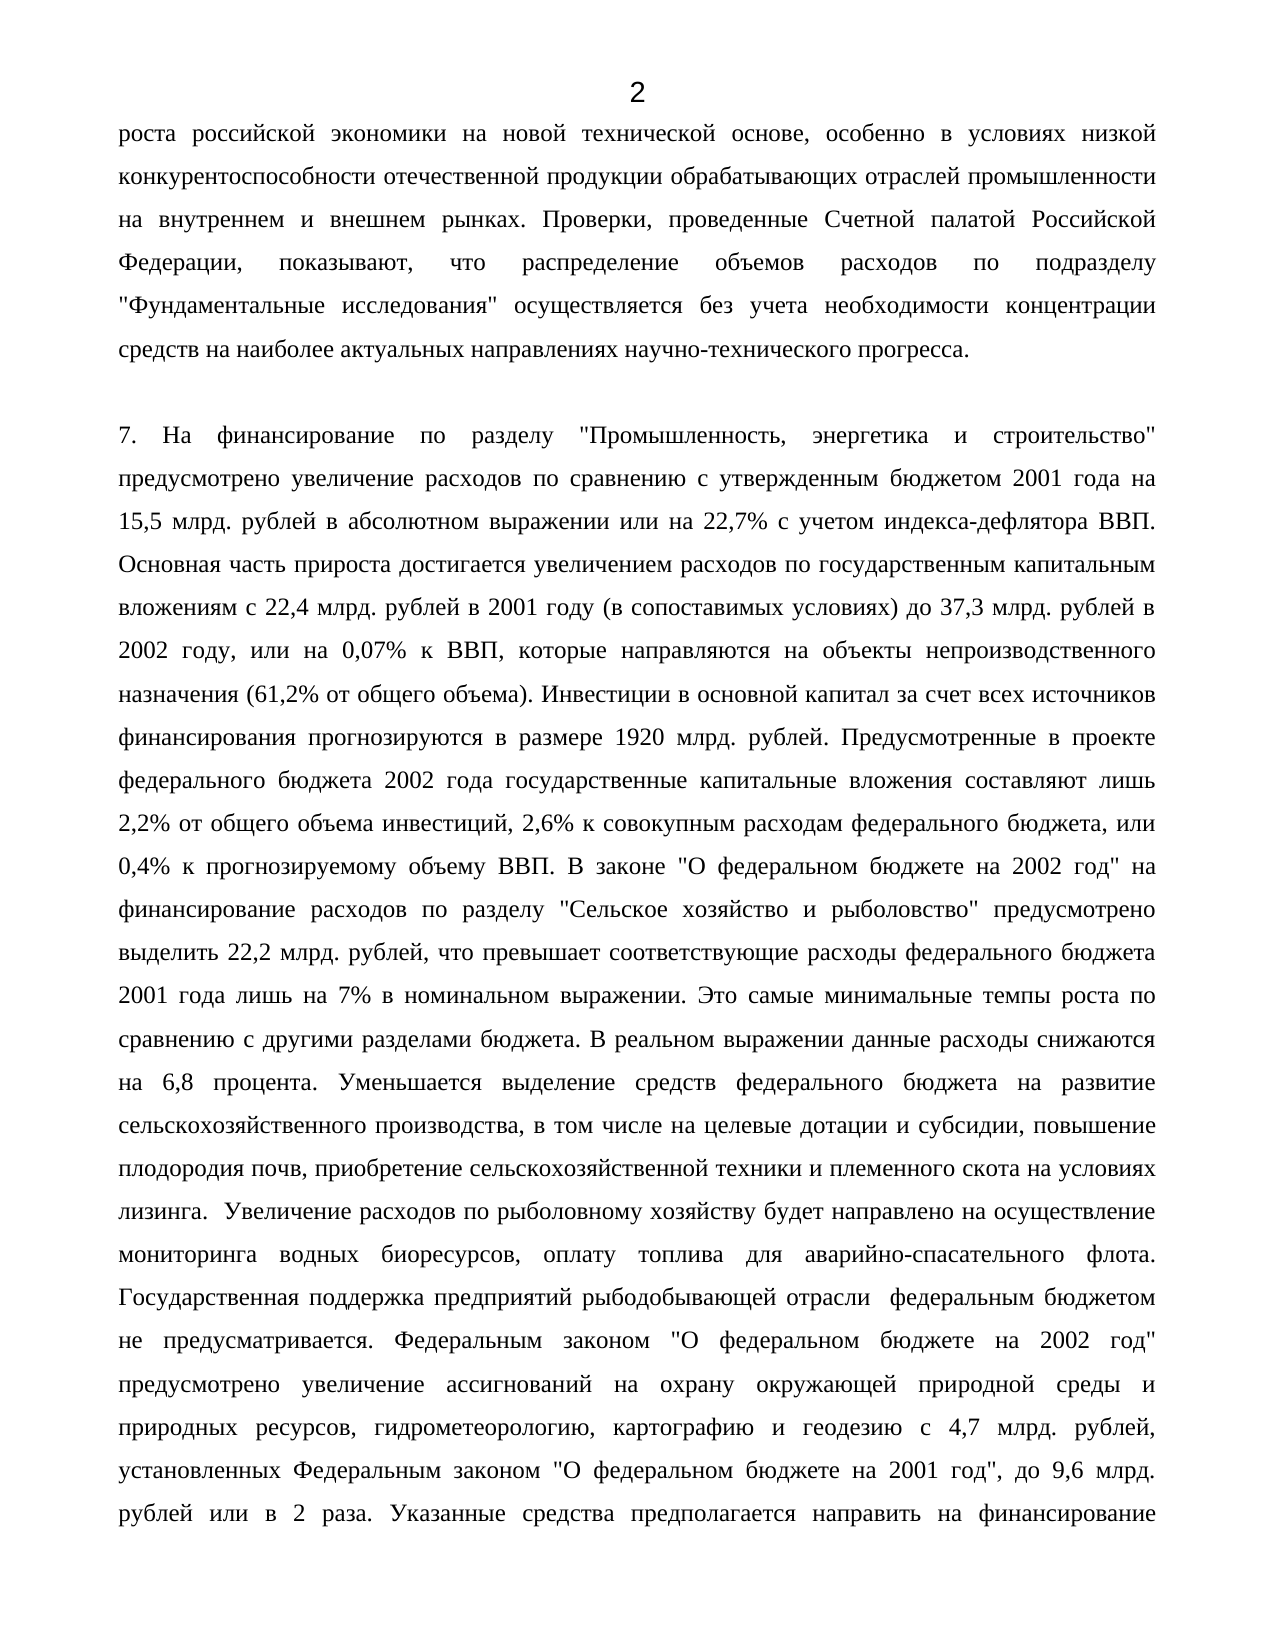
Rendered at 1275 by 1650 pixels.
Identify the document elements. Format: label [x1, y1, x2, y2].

text [118, 420, 1157, 1527]
text [118, 118, 1157, 362]
